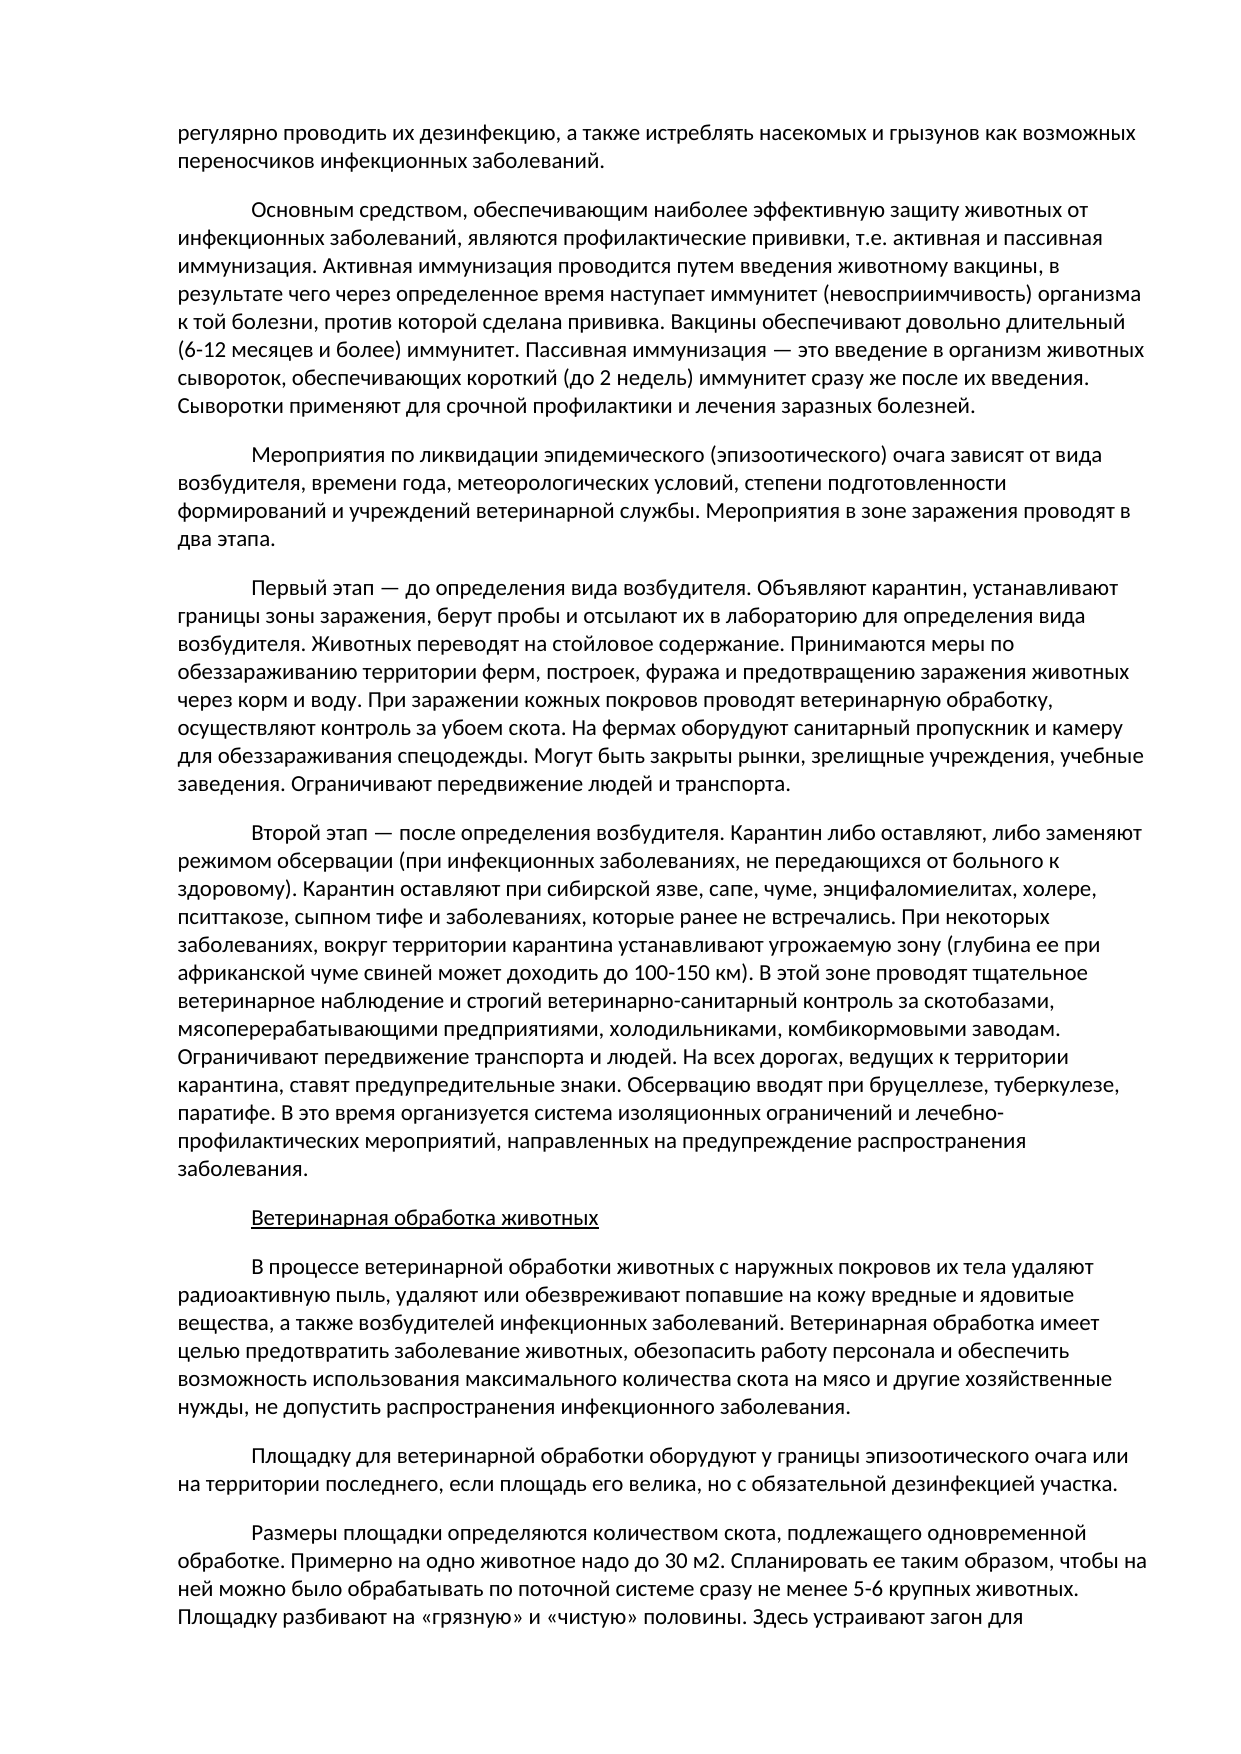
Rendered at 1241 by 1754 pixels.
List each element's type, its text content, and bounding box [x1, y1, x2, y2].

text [177, 1518, 1152, 1630]
text Основным средством, обеспечивающим наиболее эффективную защиту животных от инфекционных заболеваний, являются профилактические прививки, т.е. активная и пассивная иммунизация. Активная иммунизация проводится путем введения животному вакцины, в результате чего через определенное время наступает иммунитет (невосприимчивость) организма к той болезни, против которой сделана прививка. Вакцины обеспечивают довольно длительный (6-12 месяцев и более) иммунитет. Пассивная иммунизация — это введение в организм животных сывороток, обеспечивающих короткий (до 2 недель) иммунитет сразу же после их введения. Сыворотки применяют для срочной профилактики и лечения заразных болезней. [177, 195, 1152, 419]
text Второй этап — после определения возбудителя. Карантин либо оставляют, либо заменяют режимом обсервации (при инфекционных заболеваниях, не передающихся от больного к здоровому). Карантин оставляют при сибирской язве, сапе, чуме, энцифаломиелитах, холере, пситтакозе, сыпном тифе и заболеваниях, которые ранее не встречались. При некоторых заболеваниях, вокруг территории карантина устанавливают угрожаемую зону (глубина ее при африканской чуме свиней может доходить до 100-150 км). В этой зоне проводят тщательное ветеринарное наблюдение и строгий ветеринарно-санитарный контроль за скотобазами, мясоперерабатывающими предприятиями, холодильниками, комбикормовыми заводам. Ограничивают передвижение транспорта и людей. На всех дорогах, ведущих к территории карантина, ставят предупредительные знаки. Обсервацию вводят при бруцеллезе, туберкулезе, паратифе. В это время организуется система изоляционных ограничений и лечебно-профилактических мероприятий, направленных на предупреждение распространения заболевания. [177, 818, 1152, 1182]
text В процессе ветеринарной обработки животных с наружных покровов их тела удаляют радиоактивную пыль, удаляют или обезвреживают попавшие на кожу вредные и ядовитые вещества, а также возбудителей инфекционных заболеваний. Ветеринарная обработка имеет целью предотвратить заболевание животных, обезопасить работу персонала и обеспечить возможность использования максимального количества скота на мясо и другие хозяйственные нужды, не допустить распространения инфекционного заболевания. [177, 1252, 1152, 1420]
text Площадку для ветеринарной обработки оборудуют у границы эпизоотического очага или на территории последнего, если площадь его велика, но с обязательной дезинфекцией участка. [177, 1441, 1152, 1497]
text Первый этап — до определения вида возбудителя. Объявляют карантин, устанавливают границы зоны заражения, берут пробы и отсылают их в лабораторию для определения вида возбудителя. Животных переводят на стойловое содержание. Принимаются меры по обеззараживанию территории ферм, построек, фуража и предотвращению заражения животных через корм и воду. При заражении кожных покровов проводят ветеринарную обработку, осуществляют контроль за убоем скота. На фермах оборудуют санитарный пропускник и камеру для обеззараживания спецодежды. Могут быть закрыты рынки, зрелищные учреждения, учебные заведения. Ограничивают передвижение людей и транспорта. [177, 573, 1152, 797]
text Мероприятия по ликвидации эпидемического (эпизоотического) очага зависят от вида возбудителя, времени года, метеорологических условий, степени подготовленности формирований и учреждений ветеринарной службы. Мероприятия в зоне заражения проводят в два этапа. [177, 440, 1152, 552]
text Ветеринарная обработка животных [177, 1203, 1152, 1231]
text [177, 118, 1152, 174]
